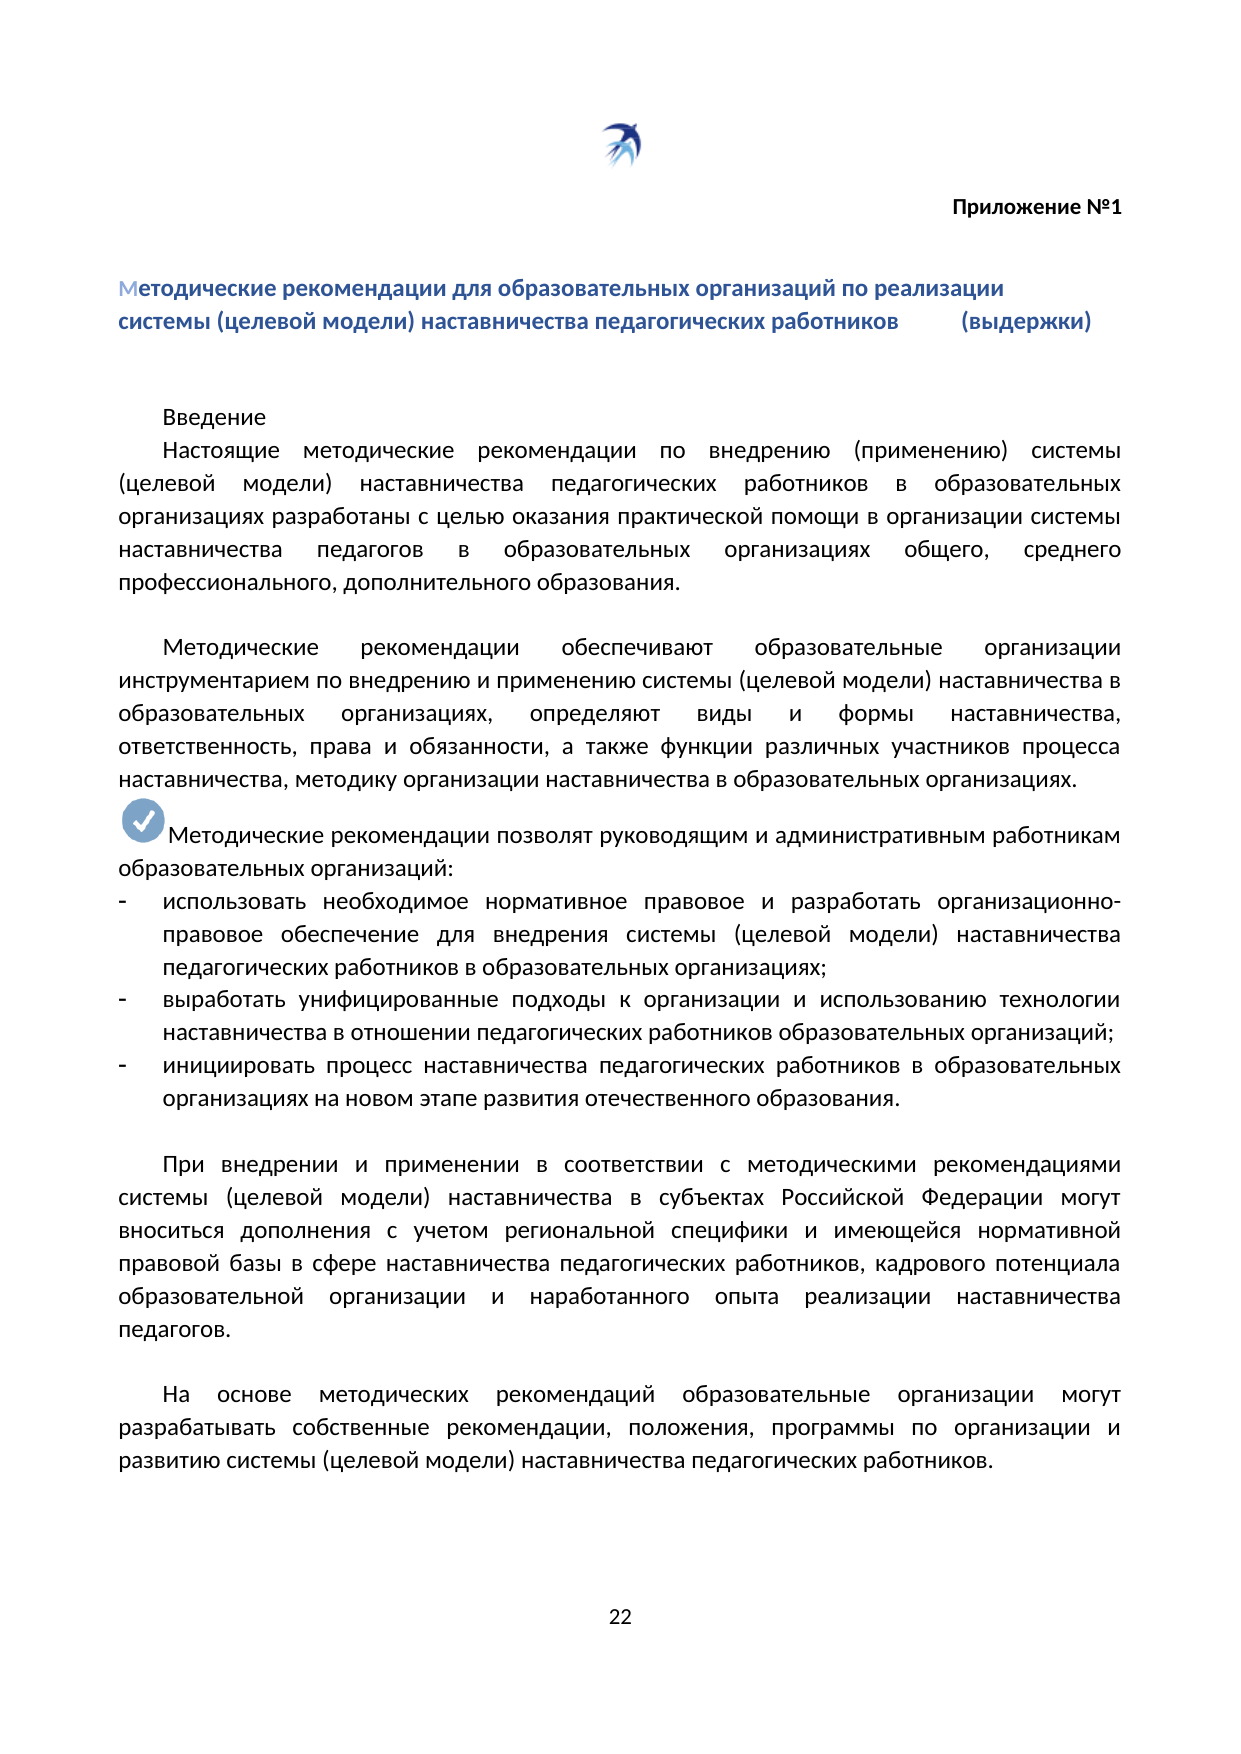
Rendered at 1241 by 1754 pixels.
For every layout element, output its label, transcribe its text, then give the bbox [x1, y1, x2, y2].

text Методические рекомендации обеспечивают образовательные организации инструментарием по внедрению и применению системы (целевой модели) наставничества в образовательных организациях, определяют виды и формы наставничества, ответственность, права и обязанности, а также функции различных участников процесса наставничества, методику организации наставничества в образовательных организациях. [118, 632, 1122, 794]
text етодические рекомендации для образовательных организаций по реализации [118, 272, 1122, 303]
text Методические рекомендации позволят руководящим и административным работникам образовательных организаций: [118, 796, 1122, 882]
list выработать унифицированные подходы к организации и использованию технологии наставничества в отношении педагогических работников образовательных организаций; [118, 983, 1122, 1047]
text Настоящие методические рекомендации по внедрению (применению) системы (целевой модели) наставничества педагогических работников в образовательных организациях разработаны с целью оказания практической помощи в организации системы наставничества педагогов в образовательных организациях общего, среднего профессионального, дополнительного образования. [118, 434, 1122, 596]
list использовать необходимое нормативное правовое и разработать организационно-правовое обеспечение для внедрения системы (целевой модели) наставничества педагогических работников в образовательных организациях; [118, 885, 1122, 981]
text На основе методических рекомендаций образовательные организации могут разрабатывать собственные рекомендации, положения, программы по организации и развитию системы (целевой модели) наставничества педагогических работников. [118, 1378, 1122, 1475]
list инициировать процесс наставничества педагогических работников в образовательных организациях на новом этапе развития отечественного образования. [118, 1049, 1122, 1113]
picture [589, 118, 651, 174]
text При внедрении и применении в соответствии с методическими рекомендациями системы (целевой модели) наставничества в субъектах Российской Федерации могут вноситься дополнения с учетом региональной специфики и имеющейся нормативной правовой базы в сфере наставничества педагогических работников, кадрового потенциала образовательной организации и наработанного опыта реализации наставничества педагогов. [118, 1148, 1122, 1343]
text системы (целевой модели) наставничества педагогических работников (выдержки) [118, 305, 1122, 336]
text Введение [118, 401, 1122, 432]
text Приложение №1 [118, 192, 1122, 220]
